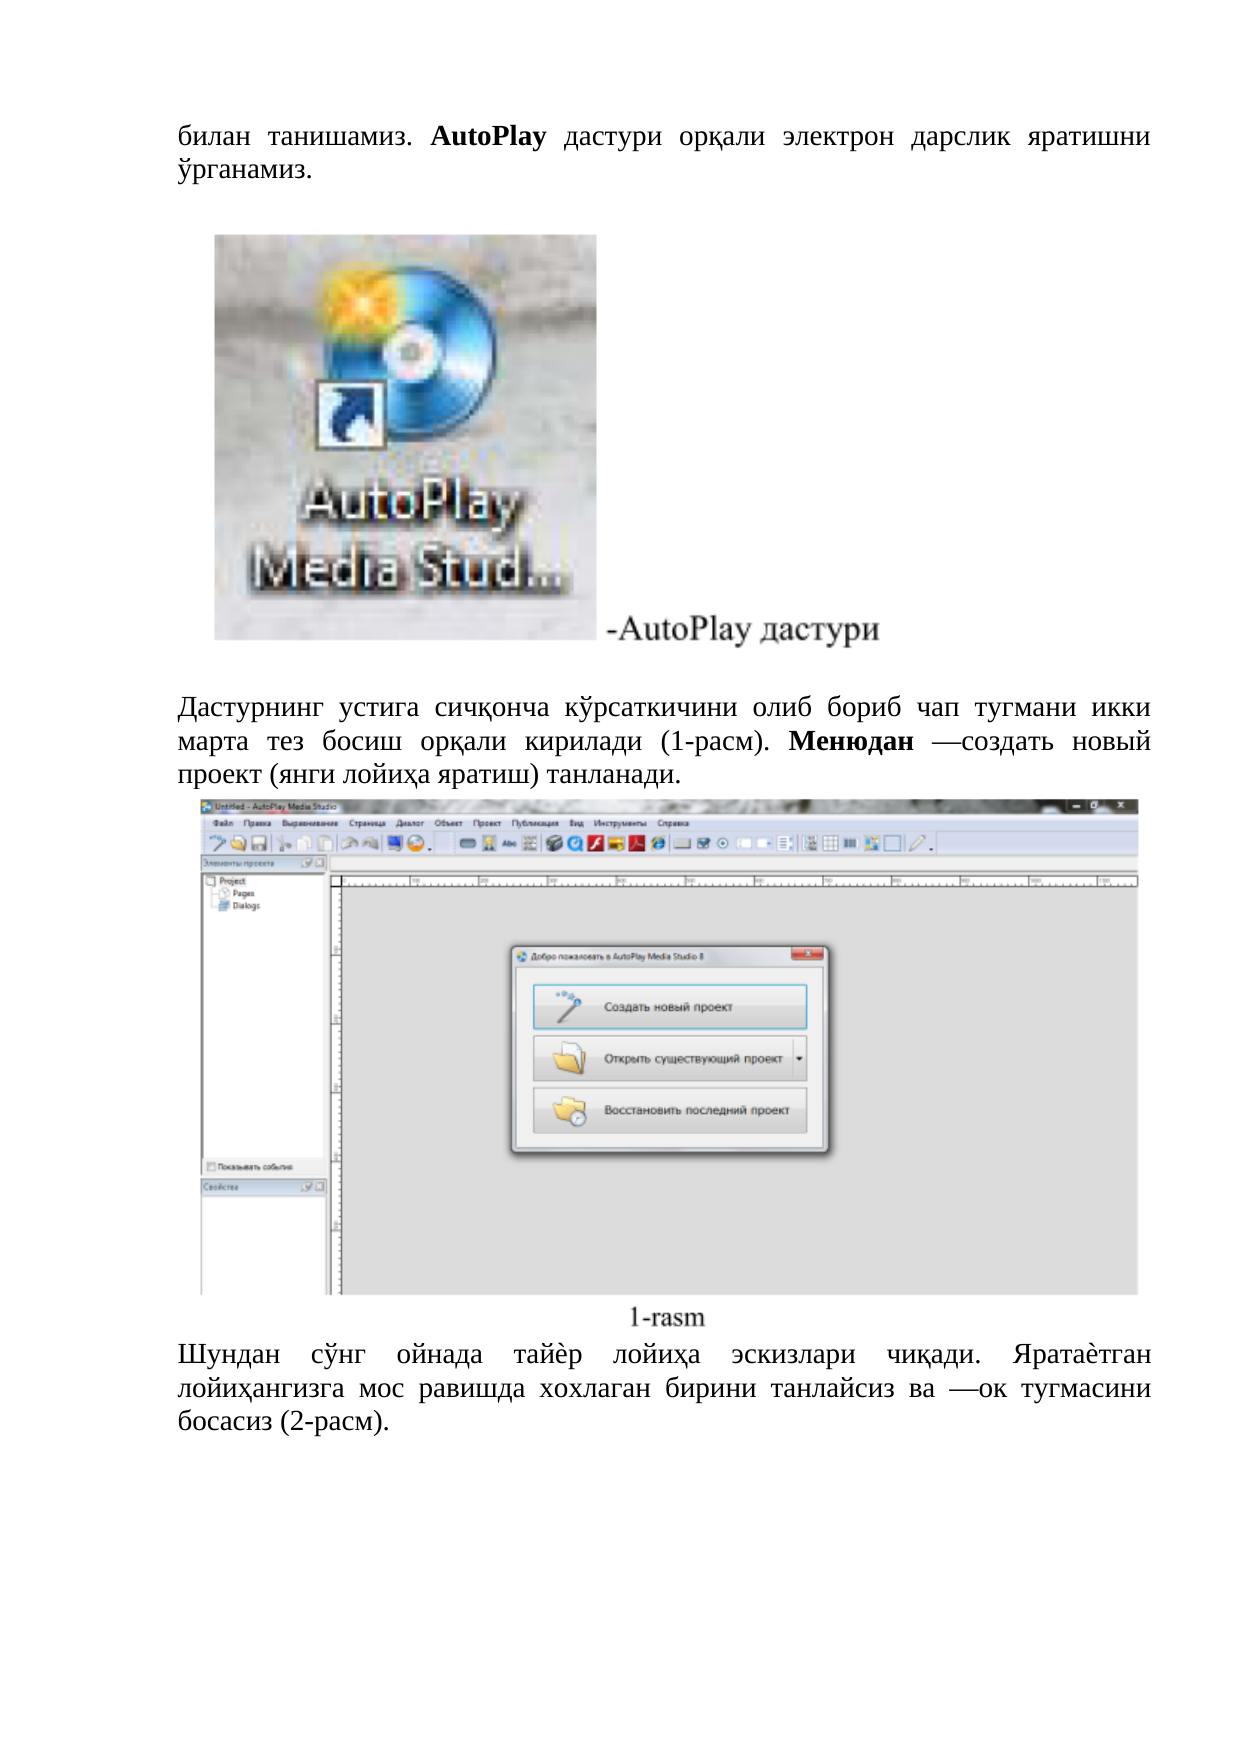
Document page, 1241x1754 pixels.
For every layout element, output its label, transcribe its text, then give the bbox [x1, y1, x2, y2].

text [177, 118, 1152, 185]
text Шундан сўнг ойнада тайѐр лойиҳа эскизлари чиқади. Яратаѐтган лойиҳангизга мос равишда хохлаган бирини танлайсиз ва ―ок тугмасини босасиз (2-расм). [177, 1337, 1152, 1437]
picture [177, 789, 1152, 1337]
picture [177, 218, 901, 690]
text Дастурнинг устига сичқонча кўрсаткичини олиб бориб чап тугмани икки марта тез босиш орқали кирилади (1-расм). Менюдан ―создать новый проект (янги лойиҳа яратиш) танланади. [177, 689, 1152, 789]
